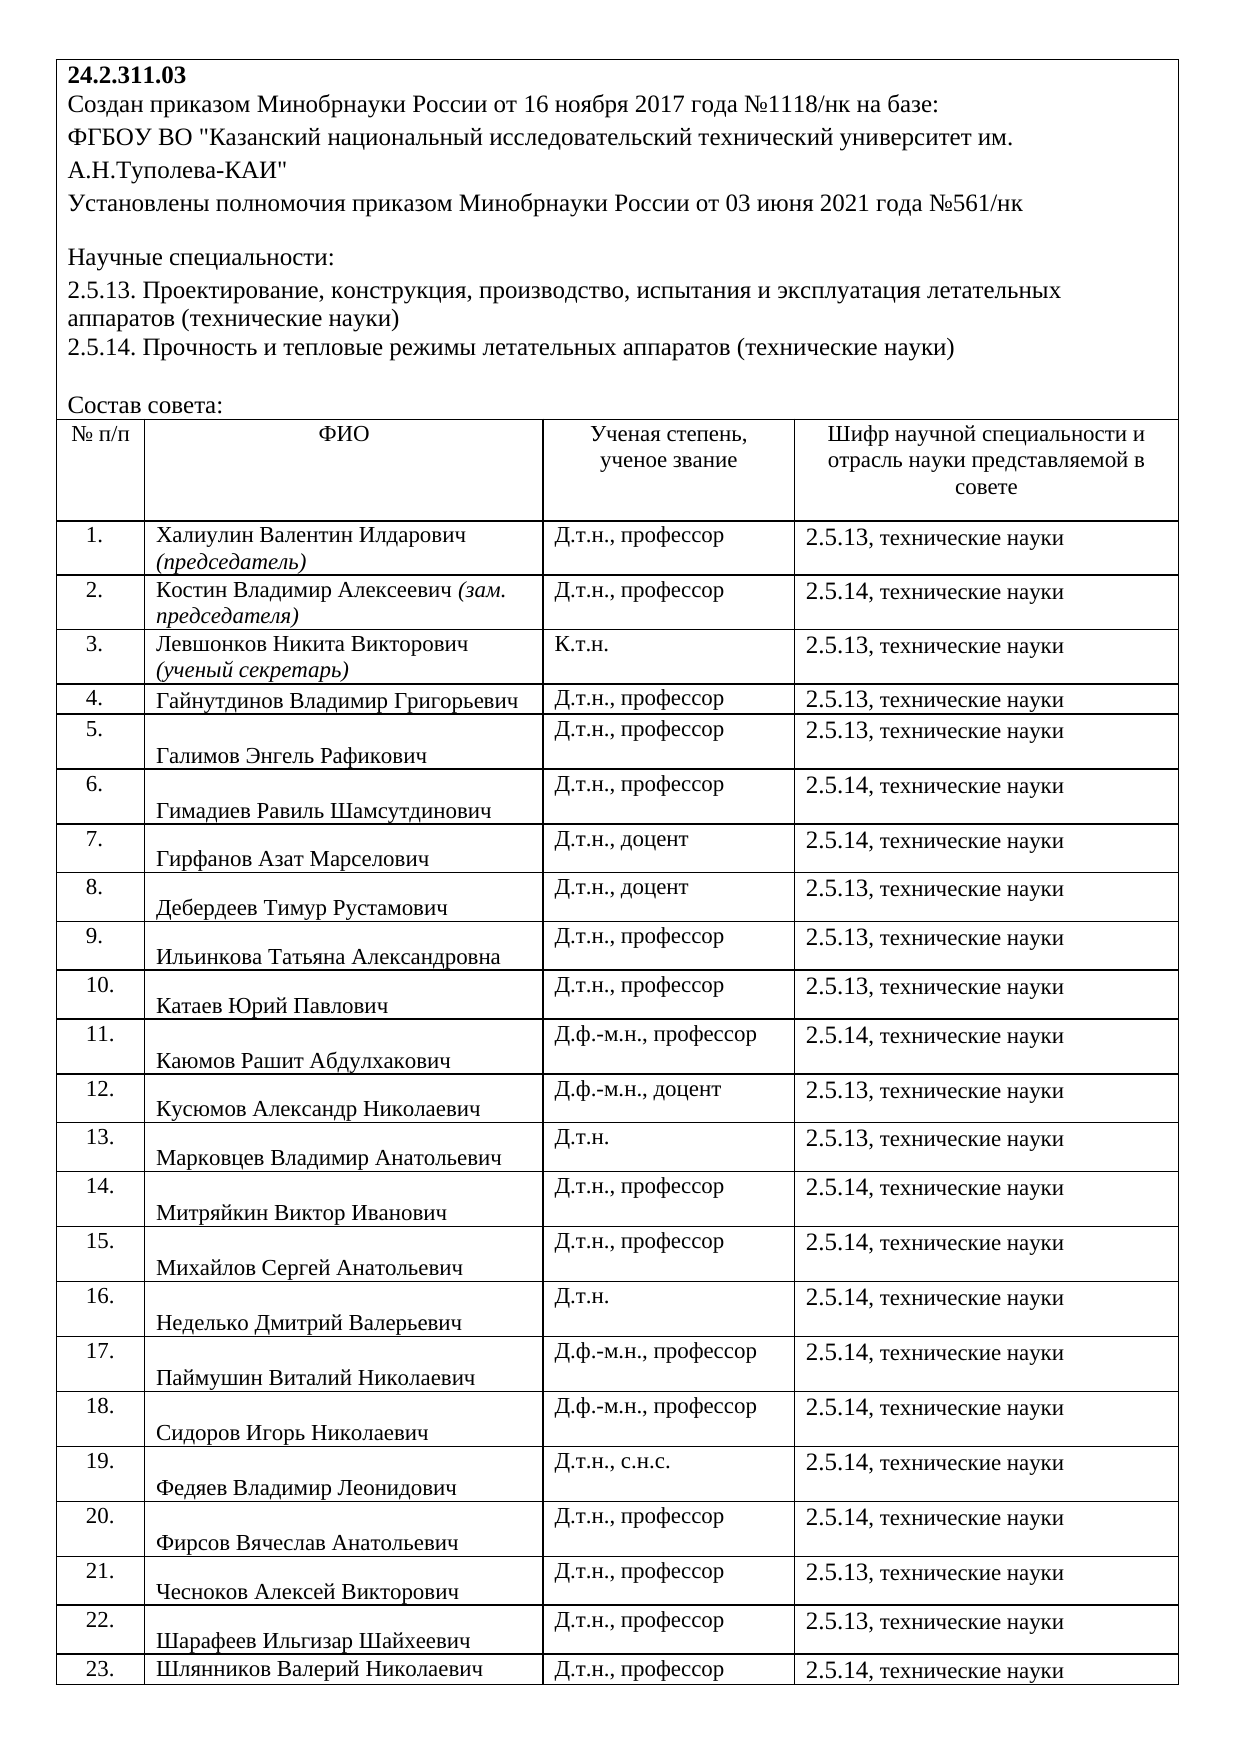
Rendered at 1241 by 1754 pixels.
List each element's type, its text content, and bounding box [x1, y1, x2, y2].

table_cell Гайнутдинов Владимир Григорьевич [145, 685, 542, 713]
table_cell Д.т.н., профессор [544, 715, 794, 768]
table_cell [57, 1282, 144, 1336]
table_cell 2.5.13, технические науки [795, 1075, 1178, 1122]
table_cell Д.т.н., доцент [544, 825, 794, 872]
table_cell [57, 1557, 144, 1604]
table_cell 2.5.13, технические науки [795, 1123, 1178, 1171]
table_cell [57, 522, 144, 574]
table_cell Галимов Энгель Рафикович [145, 715, 542, 768]
table_cell [57, 922, 144, 969]
table_cell 2.5.14, технические науки [795, 1392, 1178, 1446]
table_cell Д.т.н., профессор [544, 685, 794, 713]
table_cell 2.5.14, технические науки [795, 825, 1178, 872]
table_cell Катаев Юрий Павлович [145, 971, 542, 1018]
table_cell Д.т.н., профессор [544, 922, 794, 969]
table_cell 2.5.14, технические науки [795, 1337, 1178, 1391]
table_cell Дебердеев Тимур Рустамович [145, 873, 542, 921]
table_cell 2.5.14, технические науки [795, 1447, 1178, 1501]
table_cell 2.5.13, технические науки [795, 630, 1178, 683]
table_cell Д.ф.-м.н., профессор [544, 1392, 794, 1446]
table_cell 2.5.13, технические науки [795, 1557, 1178, 1604]
table_cell Д.т.н., профессор [544, 1606, 794, 1653]
table_cell Д.т.н. [544, 1123, 794, 1171]
table_cell Федяев Владимир Леонидович [145, 1447, 542, 1501]
table_cell Шифр научной специальности и отрасль науки представляемой в совете [795, 420, 1178, 520]
table_cell [57, 1655, 144, 1683]
table_cell Кусюмов Александр Николаевич [145, 1075, 542, 1122]
table_cell 2.5.14, технические науки [795, 1172, 1178, 1226]
table_cell Д.ф.-м.н., доцент [544, 1075, 794, 1122]
table_cell Сидоров Игорь Николаевич [145, 1392, 542, 1446]
table_cell Шарафеев Ильгизар Шайхеевич [145, 1606, 542, 1653]
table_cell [795, 1655, 1178, 1683]
table_cell Гимадиев Равиль Шамсутдинович [145, 770, 542, 823]
table_cell Д.т.н., с.н.с. [544, 1447, 794, 1501]
table_cell Ученая степень, ученое звание [544, 420, 794, 520]
table_cell [57, 1075, 144, 1122]
table_cell 2.5.13, технические науки [795, 685, 1178, 713]
table_cell [57, 685, 144, 713]
table_cell Паймушин Виталий Николаевич [145, 1337, 542, 1391]
table_cell Д.т.н., профессор [544, 522, 794, 574]
table_cell 2.5.14, технические науки [795, 1020, 1178, 1073]
table_header 24.2.311.03 Создан приказом Минобрнауки России от 16 ноября 2017 года №1118/нк на базе: ФГБОУ ВО "Казанский национальный исследовательский технический университет им. А.Н.Туполева-КАИ" Установлены полномочия приказом Минобрнауки России от 03 июня 2021 года №561/нк Научные специальности: 2.5.13. Проектирование, конструкция, производство, испытания и эксплуатация летательных аппаратов (технические науки) 2.5.14. Прочность и тепловые режимы летательных аппаратов (технические науки) Состав совета: [57, 60, 1178, 418]
table_cell Д.ф.-м.н., профессор [544, 1337, 794, 1391]
table_cell Д.т.н., доцент [544, 873, 794, 921]
table_cell [57, 770, 144, 823]
table_cell Д.т.н., профессор [544, 1655, 794, 1683]
table_cell 2.5.14, технические науки [795, 1227, 1178, 1281]
table_cell Левшонков Никита Викторович (ученый секретарь) [145, 630, 542, 683]
table_cell [57, 1392, 144, 1446]
table_cell Д.т.н., профессор [544, 770, 794, 823]
table_cell № п/п [57, 420, 144, 520]
table_cell 2.5.13, технические науки [795, 522, 1178, 574]
table_cell 2.5.13, технические науки [795, 873, 1178, 921]
table_cell [57, 825, 144, 872]
table_cell Д.т.н., профессор [544, 1227, 794, 1281]
table_cell [57, 1606, 144, 1653]
table_cell [57, 715, 144, 768]
table_cell [57, 1337, 144, 1391]
table_cell [57, 576, 144, 628]
table_cell [57, 1020, 144, 1073]
table_cell Д.т.н., профессор [544, 1557, 794, 1604]
table_cell 2.5.13, технические науки [795, 1606, 1178, 1653]
table_cell Халиулин Валентин Илдарович (председатель) [145, 522, 542, 574]
table_cell Д.т.н., профессор [544, 1172, 794, 1226]
table_cell Митряйкин Виктор Иванович [145, 1172, 542, 1226]
table_cell Д.т.н. [544, 1282, 794, 1336]
table_cell ФИО [145, 420, 542, 520]
table_cell Гирфанов Азат Марселович [145, 825, 542, 872]
table_cell Каюмов Рашит Абдулхакович [145, 1020, 542, 1073]
table_cell 2.5.13, технические науки [795, 715, 1178, 768]
table_cell Михайлов Сергей Анатольевич [145, 1227, 542, 1281]
table_cell Д.т.н., профессор [544, 971, 794, 1018]
table_cell 2.5.14, технические науки [795, 1502, 1178, 1556]
table_cell [57, 873, 144, 921]
table_cell 2.5.13, технические науки [795, 922, 1178, 969]
table_cell К.т.н. [544, 630, 794, 683]
table_cell 2.5.14, технические науки [795, 770, 1178, 823]
table_cell [57, 1123, 144, 1171]
table_cell 2.5.13, технические науки [795, 971, 1178, 1018]
table_cell [57, 971, 144, 1018]
table_cell Д.т.н., профессор [544, 576, 794, 628]
table_cell Д.ф.-м.н., профессор [544, 1020, 794, 1073]
table_cell Ильинкова Татьяна Александровна [145, 922, 542, 969]
table_cell Неделько Дмитрий Валерьевич [145, 1282, 542, 1336]
table_cell [57, 1447, 144, 1501]
table_cell [57, 1172, 144, 1226]
table_cell [57, 630, 144, 683]
table_cell [57, 1502, 144, 1556]
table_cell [145, 1655, 542, 1683]
table_cell Чесноков Алексей Викторович [145, 1557, 542, 1604]
table_cell Костин Владимир Алексеевич (зам. председателя) [145, 576, 542, 628]
table_cell 2.5.14, технические науки [795, 1282, 1178, 1336]
table_cell [57, 1227, 144, 1281]
table_cell Фирсов Вячеслав Анатольевич [145, 1502, 542, 1556]
table_cell Марковцев Владимир Анатольевич [145, 1123, 542, 1171]
table_cell Д.т.н., профессор [544, 1502, 794, 1556]
table_cell 2.5.14, технические науки [795, 576, 1178, 628]
